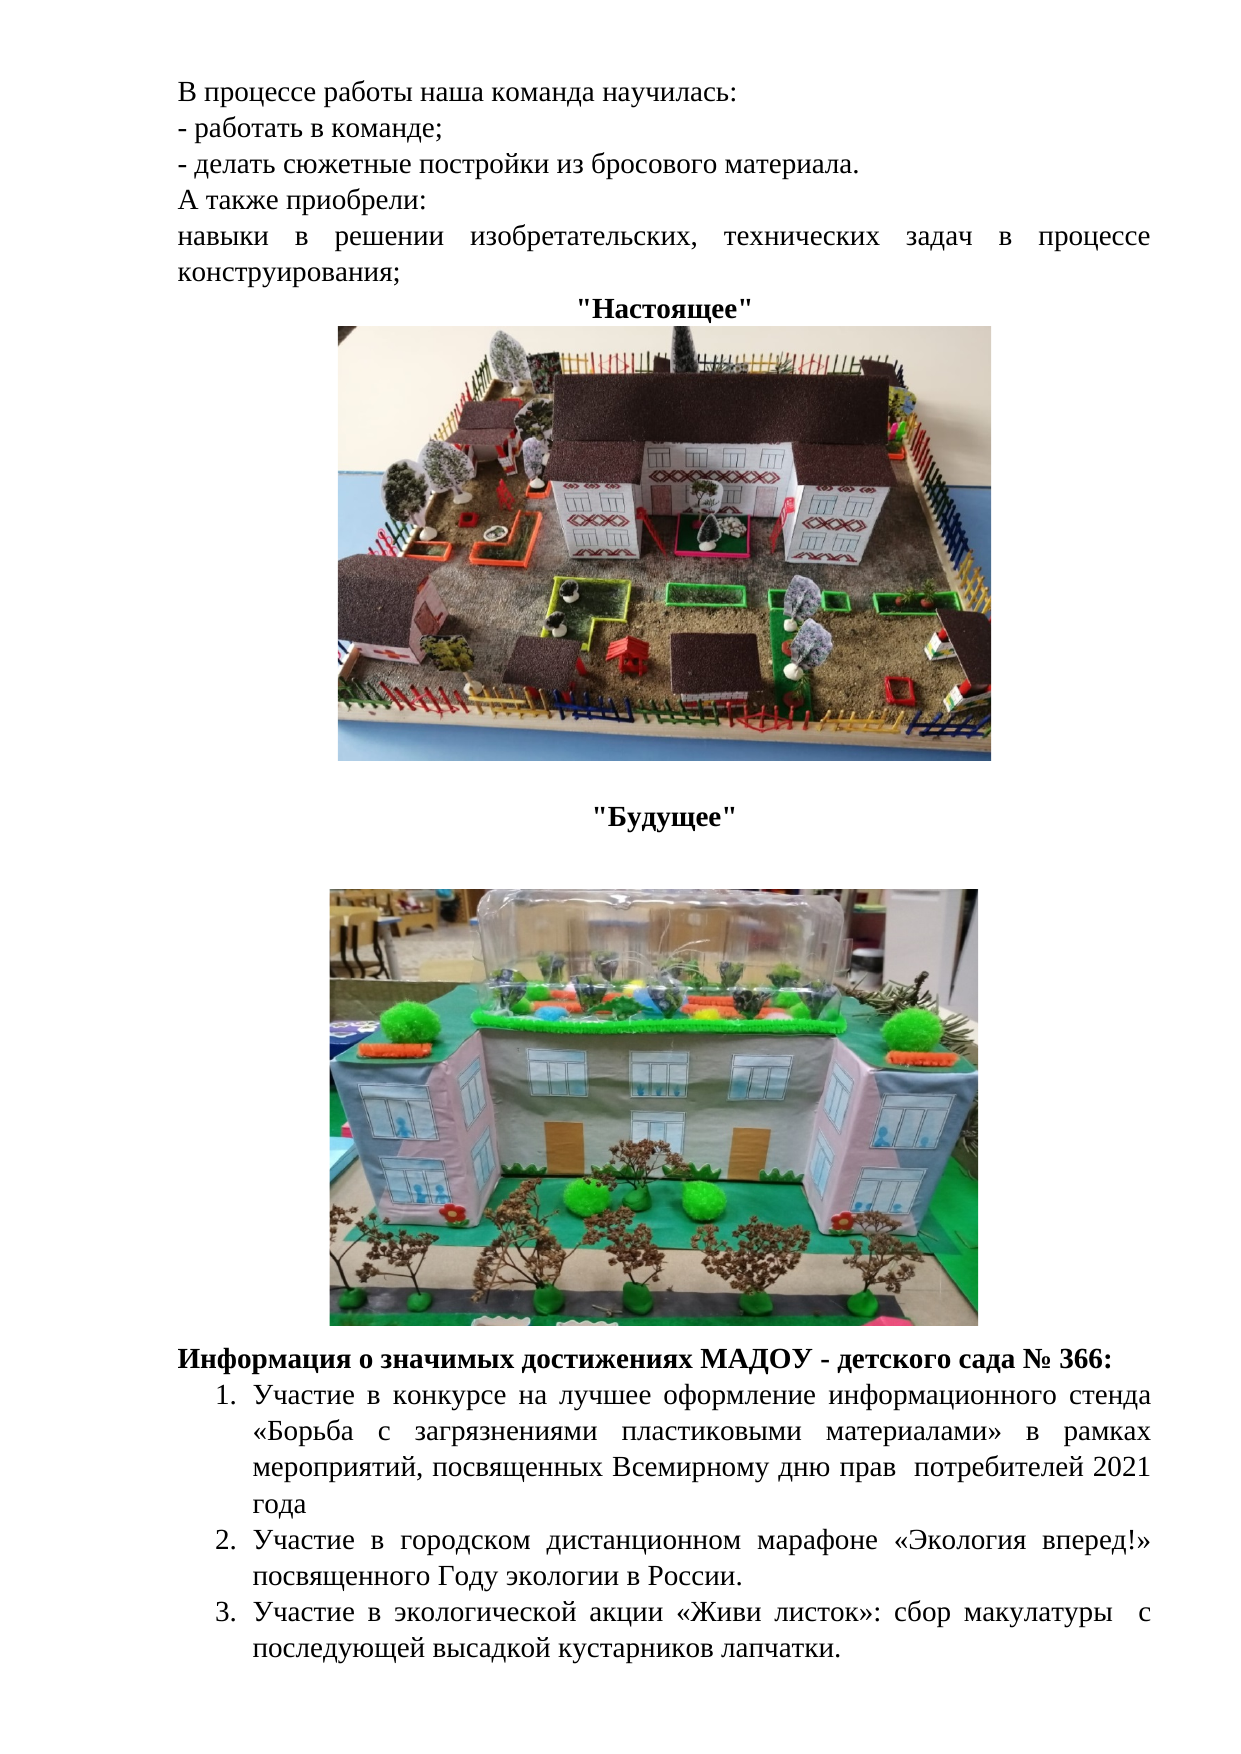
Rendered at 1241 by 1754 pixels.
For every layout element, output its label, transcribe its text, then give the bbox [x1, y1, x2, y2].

text - делать сюжетные постройки из бросового материала. [177, 146, 1152, 180]
text "Настоящее" [177, 291, 1152, 324]
picture [328, 889, 978, 1324]
list Участие в экологической акции «Живи листок»: сбор макулатуры с последующей высадкой кустарников лапчатки. [215, 1594, 1152, 1664]
text "Будущее" [177, 799, 1152, 832]
picture [337, 326, 992, 761]
text - работать в команде; [177, 110, 1152, 143]
text Информация о значимых достижениях МАДОУ - детского сада № 366: [177, 1341, 1152, 1375]
text А также приобрели: [177, 182, 1152, 216]
list Участие в конкурсе на лучшее оформление информационного стенда «Борьба с загрязнениями пластиковыми материалами» в рамках мероприятий, посвященных Всемирному дню прав потребителей 2021 года [215, 1377, 1152, 1519]
text навыки в решении изобретательских, технических задач в процессе конструирования; [177, 218, 1152, 288]
list Участие в городском дистанционном марафоне «Экология вперед!» посвященного Году экологии в России. [215, 1522, 1152, 1592]
text В процессе работы наша команда научилась: [177, 74, 1152, 107]
